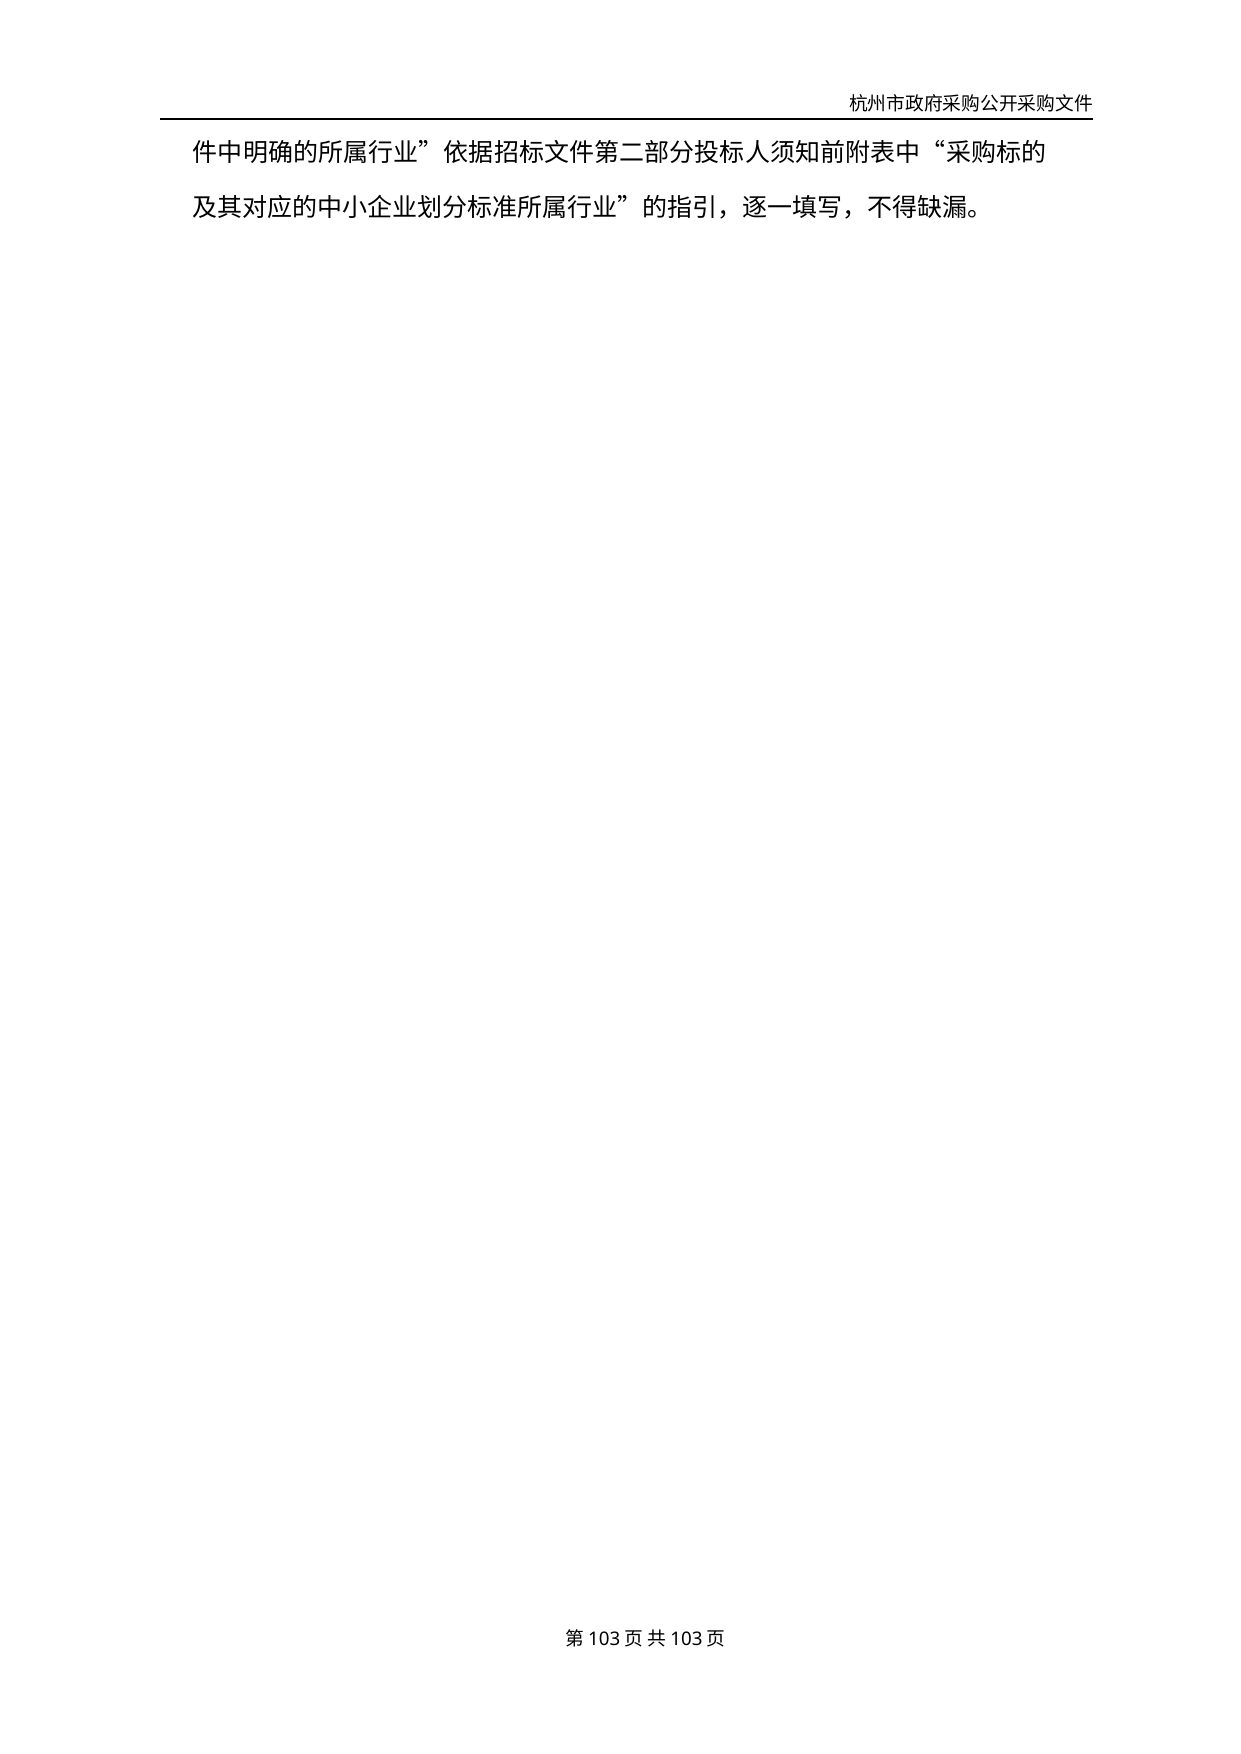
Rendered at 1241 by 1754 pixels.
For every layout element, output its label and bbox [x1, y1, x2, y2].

text [193, 133, 1049, 223]
